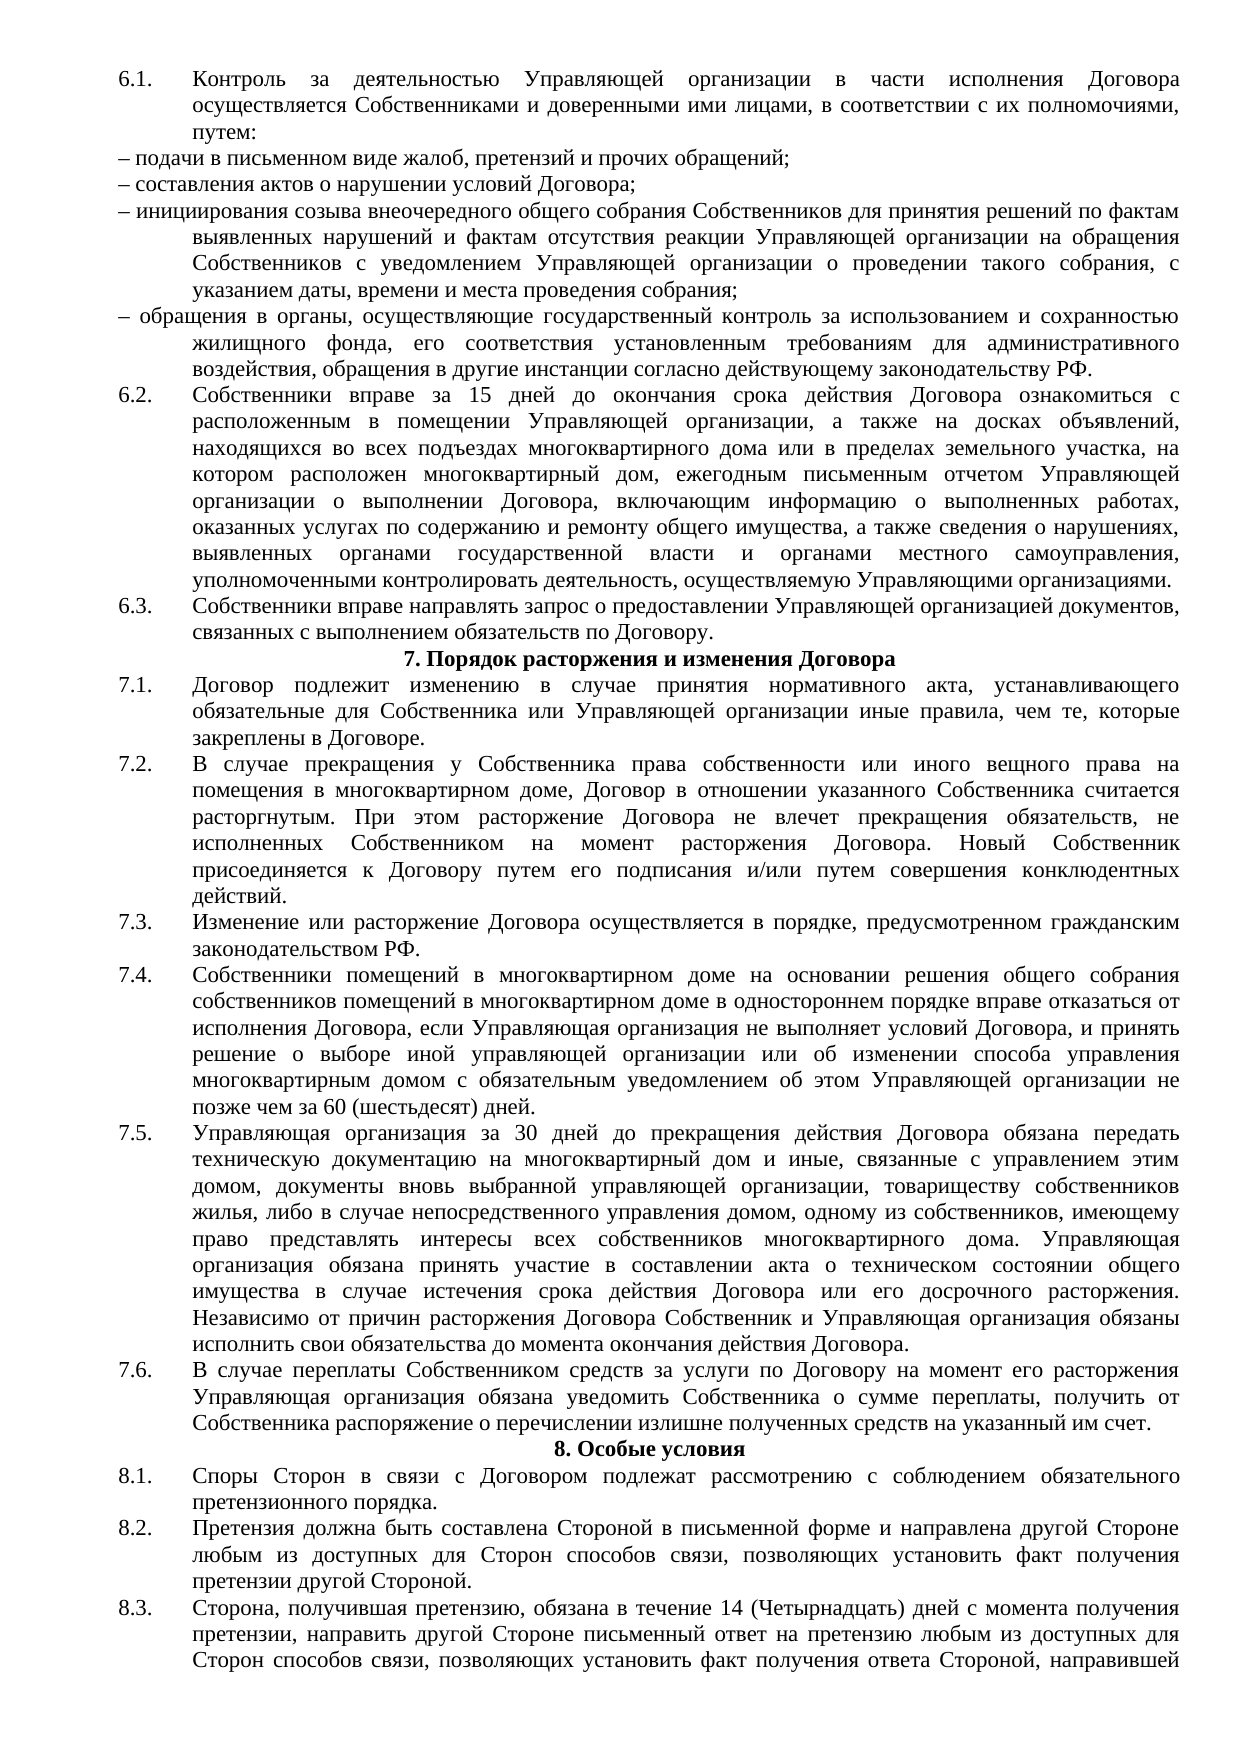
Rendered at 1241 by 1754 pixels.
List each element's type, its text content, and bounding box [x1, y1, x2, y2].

list Претензия должна быть составлена Стороной в письменной форме и направлена другой Стороне любым из доступных для Сторон способов связи, позволяющих установить факт получения претензии другой Стороной. [118, 1514, 1181, 1593]
text 7. Порядок расторжения и изменения Договора [118, 645, 1181, 671]
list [118, 1593, 1181, 1673]
list Собственники помещений в многоквартирном доме на основании решения общего собрания собственников помещений в многоквартирном доме в одностороннем порядке вправе отказаться от исполнения Договора, если Управляющая организация не выполняет условий Договора, и принять решение о выборе иной управляющей организации или об изменении способа управления многоквартирным домом с обязательным уведомлением об этом Управляющей организации не позже чем за 60 (шестьдесят) дней. [118, 961, 1181, 1119]
list Собственники вправе за 15 дней до окончания срока действия Договора ознакомиться с расположенным в помещении Управляющей организации, а также на досках объявлений, находящихся во всех подъездах многоквартирного дома или в пределах земельного участка, на котором расположен многоквартирный дом, ежегодным письменным отчетом Управляющей организации о выполнении Договора, включающим информацию о выполненных работах, оказанных услугах по содержанию и ремонту общего имущества, а также сведения о нарушениях, выявленных органами государственной власти и органами местного самоуправления, уполномоченными контролировать деятельность, осуществляемую Управляющими организациями. [118, 381, 1181, 592]
list В случае переплаты Собственником средств за услуги по Договору на момент его расторжения Управляющая организация обязана уведомить Собственника о сумме переплаты, получить от Собственника распоряжение о перечислении излишне полученных средств на указанный им счет. [118, 1356, 1181, 1435]
list Собственники вправе направлять запрос о предоставлении Управляющей организацией документов, связанных с выполнением обязательств по Договору. [118, 592, 1181, 645]
text – инициирования созыва внеочередного общего собрания Собственников для принятия решений по фактам выявленных нарушений и фактам отсутствия реакции Управляющей организации на обращения Собственников с уведомлением Управляющей организации о проведении такого собрания, с указанием даты, времени и места проведения собрания; [118, 197, 1181, 302]
list Договор подлежит изменению в случае принятия нормативного акта, устанавливающего обязательные для Собственника или Управляющей организации иные правила, чем те, которые закреплены в Договоре. [118, 671, 1181, 750]
list Управляющая организация за 30 дней до прекращения действия Договора обязана передать техническую документацию на многоквартирный дом и иные, связанные с управлением этим домом, документы вновь выбранной управляющей организации, товариществу собственников жилья, либо в случае непосредственного управления домом, одному из собственников, имеющему право представлять интересы всех собственников многоквартирного дома. Управляющая организация обязана принять участие в составлении акта о техническом состоянии общего имущества в случае истечения срока действия Договора или его досрочного расторжения. Независимо от причин расторжения Договора Собственник и Управляющая организация обязаны исполнить свои обязательства до момента окончания действия Договора. [118, 1119, 1181, 1356]
text – подачи в письменном виде жалоб, претензий и прочих обращений; [118, 144, 1181, 170]
list Контроль за деятельностью Управляющей организации в части исполнения Договора осуществляется Собственниками и доверенными ими лицами, в соответствии с их полномочиями, путем: [118, 65, 1181, 144]
text 8. Особые условия [118, 1435, 1181, 1462]
list Споры Сторон в связи с Договором подлежат рассмотрению с соблюдением обязательного претензионного порядка. [118, 1462, 1181, 1514]
text – составления актов о нарушении условий Договора; [118, 170, 1181, 197]
list В случае прекращения у Собственника права собственности или иного вещного права на помещения в многоквартирном доме, Договор в отношении указанного Собственника считается расторгнутым. При этом расторжение Договора не влечет прекращения обязательств, не исполненных Собственником на момент расторжения Договора. Новый Собственник присоединяется к Договору путем его подписания и/или путем совершения конклюдентных действий. [118, 750, 1181, 908]
text – обращения в органы, осуществляющие государственный контроль за использованием и сохранностью жилищного фонда, его соответствия установленным требованиям для административного воздействия, обращения в другие инстанции согласно действующему законодательству РФ. [118, 302, 1181, 381]
list Изменение или расторжение Договора осуществляется в порядке, предусмотренном гражданским законодательством РФ. [118, 908, 1181, 961]
